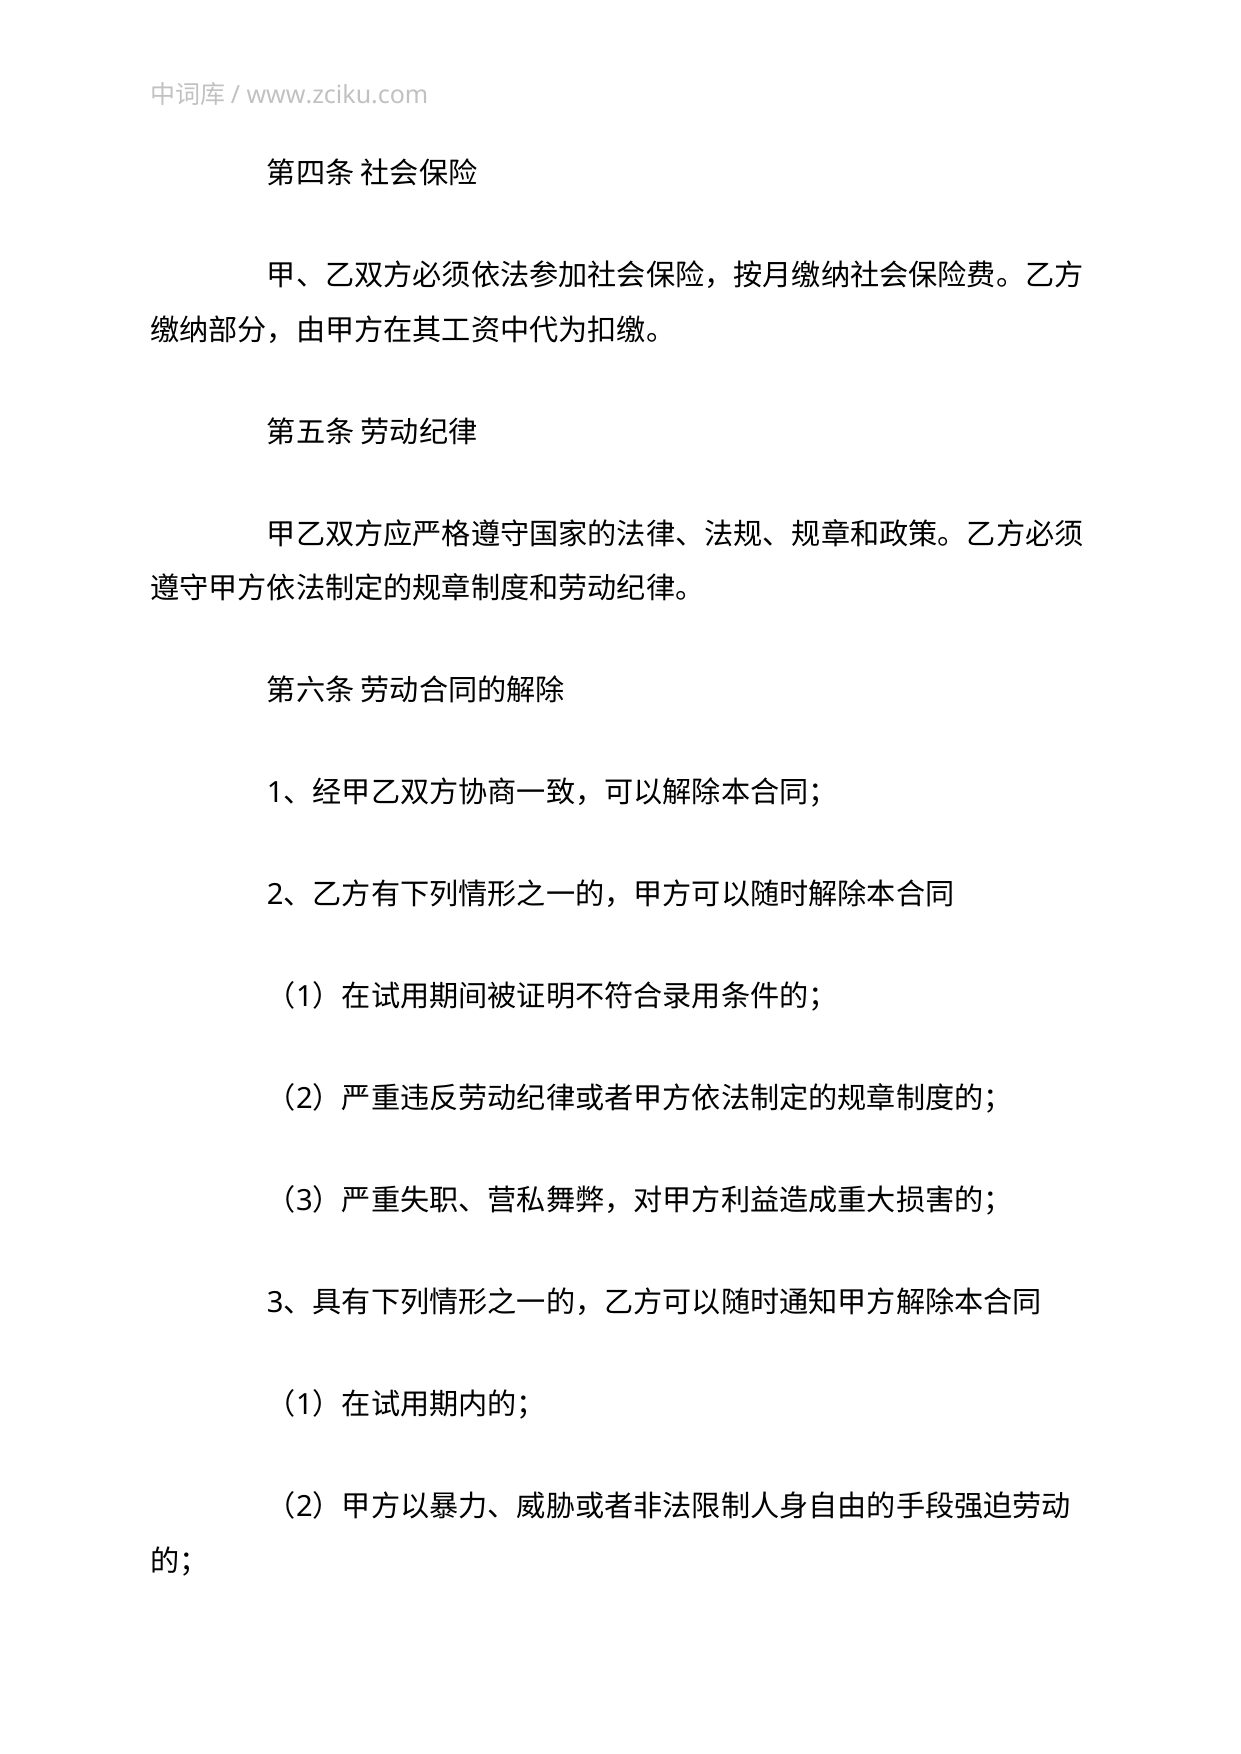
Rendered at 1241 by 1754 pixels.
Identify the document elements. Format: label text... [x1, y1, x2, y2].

text （1）在试用期内的； [150, 1381, 1090, 1423]
text （2）甲方以暴力、威胁或者非法限制人身自由的手段强迫劳动的； [150, 1482, 1090, 1580]
text 2、乙方有下列情形之一的，甲方可以随时解除本合同 [150, 871, 1090, 913]
text 第六条 劳动合同的解除 [150, 667, 1090, 709]
text 甲、乙双方必须依法参加社会保险，按月缴纳社会保险费。乙方缴纳部分，由甲方在其工资中代为扣缴。 [150, 252, 1090, 349]
text 3、具有下列情形之一的，乙方可以随时通知甲方解除本合同 [150, 1278, 1090, 1321]
text （1）在试用期间被证明不符合录用条件的； [150, 973, 1090, 1015]
text （3）严重失职、营私舞弊，对甲方利益造成重大损害的； [150, 1177, 1090, 1219]
text 甲乙双方应严格遵守国家的法律、法规、规章和政策。乙方必须遵守甲方依法制定的规章制度和劳动纪律。 [150, 510, 1090, 607]
text （2）严重违反劳动纪律或者甲方依法制定的规章制度的； [150, 1074, 1090, 1117]
text 1、经甲乙双方协商一致，可以解除本合同； [150, 769, 1090, 811]
text 第四条 社会保险 [150, 150, 1090, 192]
text 第五条 劳动纪律 [150, 408, 1090, 451]
